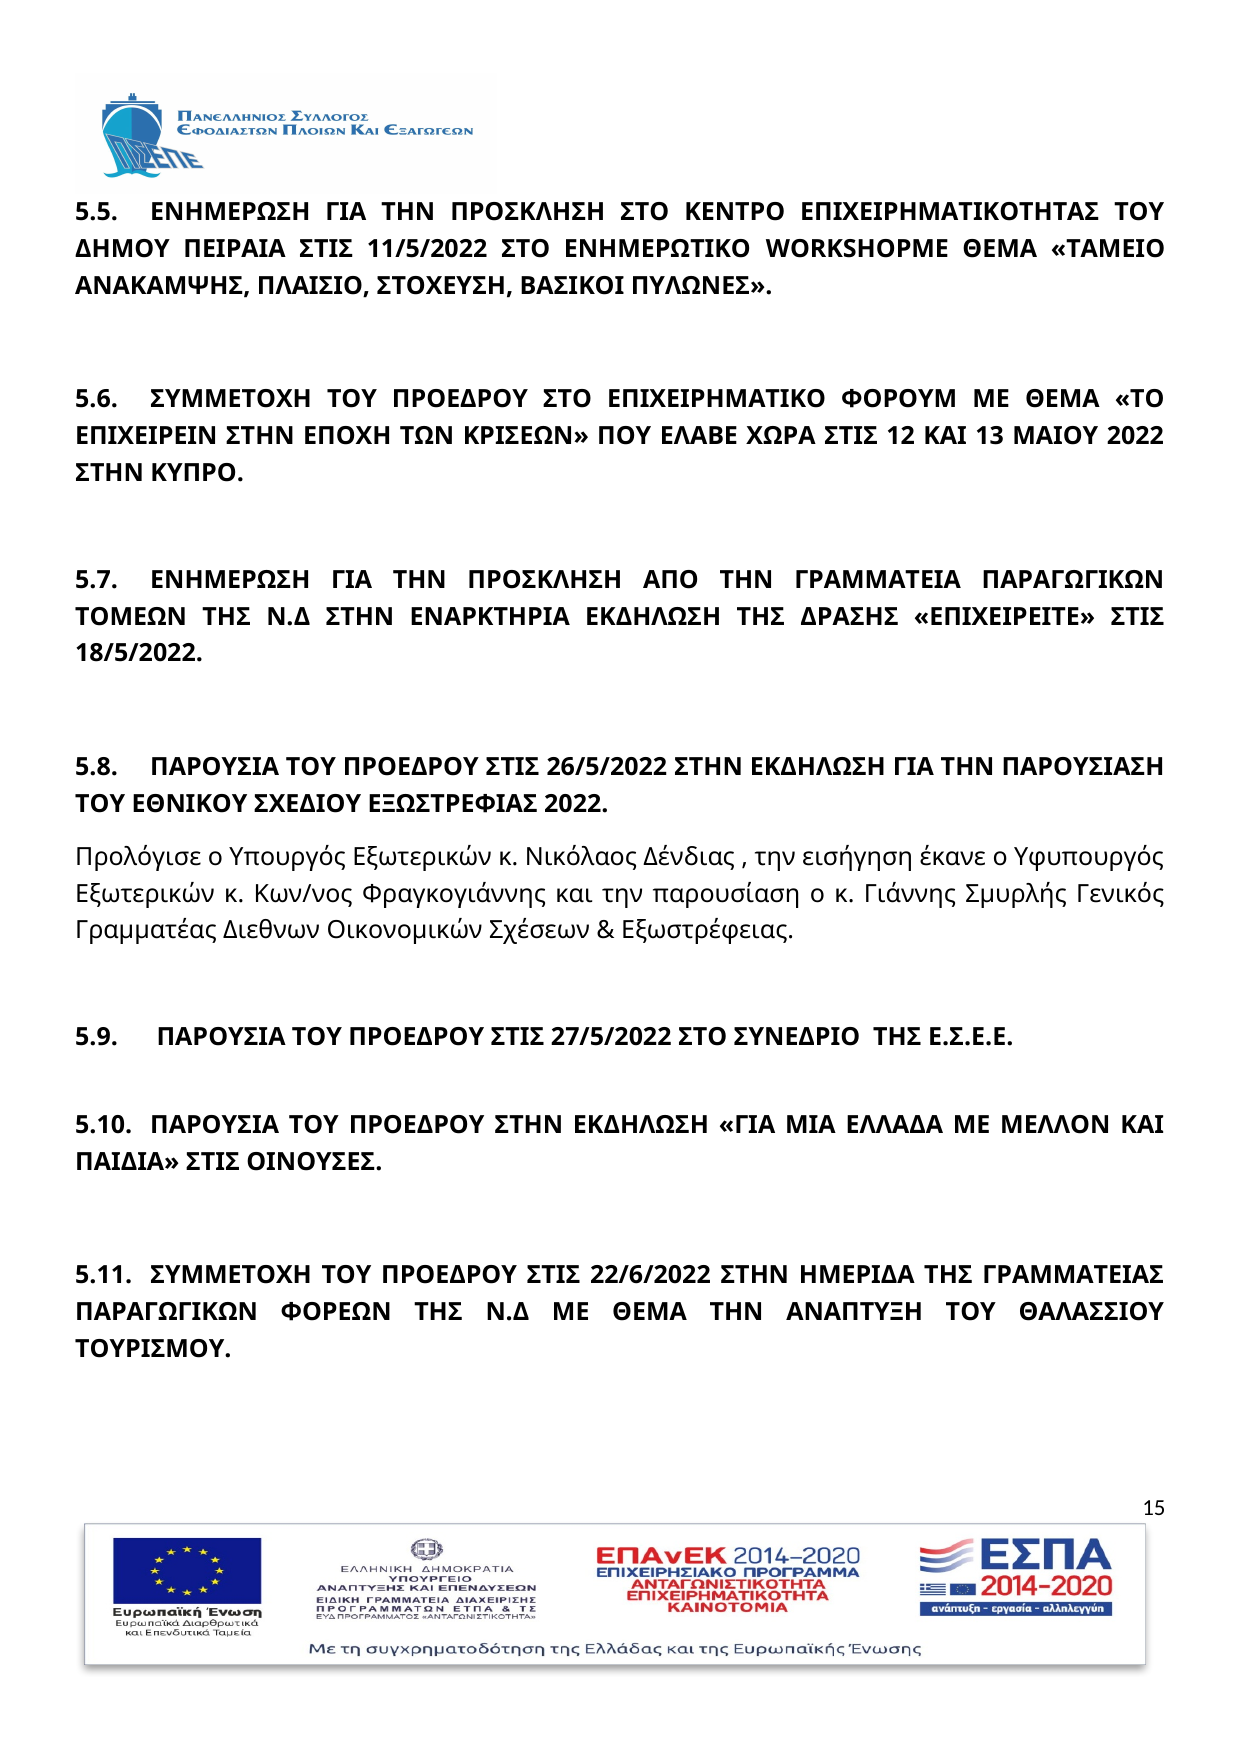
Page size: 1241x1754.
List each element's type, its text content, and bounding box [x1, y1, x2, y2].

list ΠΑΡΟΥΣΙΑ ΤΟΥ ΠΡΟΕΔΡΟΥ ΣΤΙΣ 26/5/2022 ΣΤΗΝ ΕΚΔΗΛΩΣΗ ΓΙΑ ΤΗΝ ΠΑΡΟΥΣΙΑΣΗ ΤΟΥ ΕΘΝΙΚΟΥ ΣΧΕΔΙΟΥ ΕΞΩΣΤΡΕΦΙΑΣ 2022. [75, 748, 1165, 819]
picture [84, 1523, 1146, 1665]
list ΕΝΗΜΕΡΩΣΗ ΓΙΑ ΤΗΝ ΠΡΟΣΚΛΗΣΗ ΑΠΟ ΤΗΝ ΓΡΑΜΜΑΤΕΙΑ ΠΑΡΑΓΩΓΙΚΩΝ ΤΟΜΕΩΝ ΤΗΣ Ν.Δ ΣΤΗΝ ΕΝΑΡΚΤΗΡΙΑ ΕΚΔΗΛΩΣΗ ΤΗΣ ΔΡΑΣΗΣ «ΕΠΙΧΕΙΡΕΙΤΕ» ΣΤΙΣ 18/5/2022. [75, 561, 1165, 669]
list ΕΝΗΜΕΡΩΣΗ ΓΙΑ ΤΗΝ ΠΡΟΣΚΛΗΣΗ ΣΤΟ ΚΕΝΤΡΟ ΕΠΙΧΕΙΡΗΜΑΤΙΚΟΤΗΤΑΣ ΤΟΥ ΔΗΜΟΥ ΠΕΙΡΑΙΑ ΣΤΙΣ 11/5/2022 ΣΤΟ ΕΝΗΜΕΡΩΤΙΚΟ WORKSHOPME ΘΕΜΑ «ΤΑΜΕΙΟ ΑΝΑΚΑΜΨΗΣ, ΠΛΑΙΣΙΟ, ΣΤΟΧΕΥΣΗ, ΒΑΣΙΚΟΙ ΠΥΛΩΝΕΣ». [75, 194, 1165, 302]
picture [75, 73, 497, 194]
list ΠΑΡΟΥΣΙΑ ΤΟΥ ΠΡΟΕΔΡΟΥ ΣΤΙΣ 27/5/2022 ΣΤΟ ΣΥΝΕΔΡΙΟ ΤΗΣ Ε.Σ.Ε.Ε. [75, 1019, 1165, 1053]
list ΣΥΜΜΕΤΟΧΗ ΤΟΥ ΠΡΟΕΔΡΟΥ ΣΤΟ ΕΠΙΧΕΙΡΗΜΑΤΙΚΟ ΦΟΡΟΥΜ ΜΕ ΘΕΜΑ «ΤΟ ΕΠΙΧΕΙΡΕΙΝ ΣΤΗΝ ΕΠΟΧΗ ΤΩΝ ΚΡΙΣΕΩΝ» ΠΟΥ ΕΛΑΒΕ ΧΩΡΑ ΣΤΙΣ 12 ΚΑΙ 13 ΜΑΙΟΥ 2022 ΣΤΗΝ ΚΥΠΡΟ. [75, 381, 1165, 489]
text Προλόγισε ο Υπουργός Εξωτερικών κ. Νικόλαος Δένδιας , την εισήγηση έκανε ο Υφυπουργός Εξωτερικών κ. Κων/νος Φραγκογιάννης και την παρουσίαση ο κ. Γιάννης Σμυρλής Γενικός Γραμματέας Διεθνων Οικονομικών Σχέσεων & Εξωστρέφειας. [75, 839, 1165, 946]
list ΣΥΜΜΕΤΟΧΗ ΤΟΥ ΠΡΟΕΔΡΟΥ ΣΤΙΣ 22/6/2022 ΣΤΗΝ ΗΜΕΡΙΔΑ ΤΗΣ ΓΡΑΜΜΑΤΕΙΑΣ ΠΑΡΑΓΩΓΙΚΩΝ ΦΟΡΕΩΝ ΤΗΣ Ν.Δ ΜΕ ΘΕΜΑ ΤΗΝ ΑΝΑΠΤΥΞΗ ΤΟΥ ΘΑΛΑΣΣΙΟΥ ΤΟΥΡΙΣΜΟΥ. [75, 1257, 1165, 1364]
list ΠΑΡΟΥΣΙΑ ΤΟΥ ΠΡΟΕΔΡΟΥ ΣΤΗΝ ΕΚΔΗΛΩΣΗ «ΓΙΑ ΜΙΑ ΕΛΛΑΔΑ ΜΕ ΜΕΛΛΟΝ ΚΑΙ ΠΑΙΔΙΑ» ΣΤΙΣ ΟΙΝΟΥΣΕΣ. [75, 1107, 1165, 1177]
